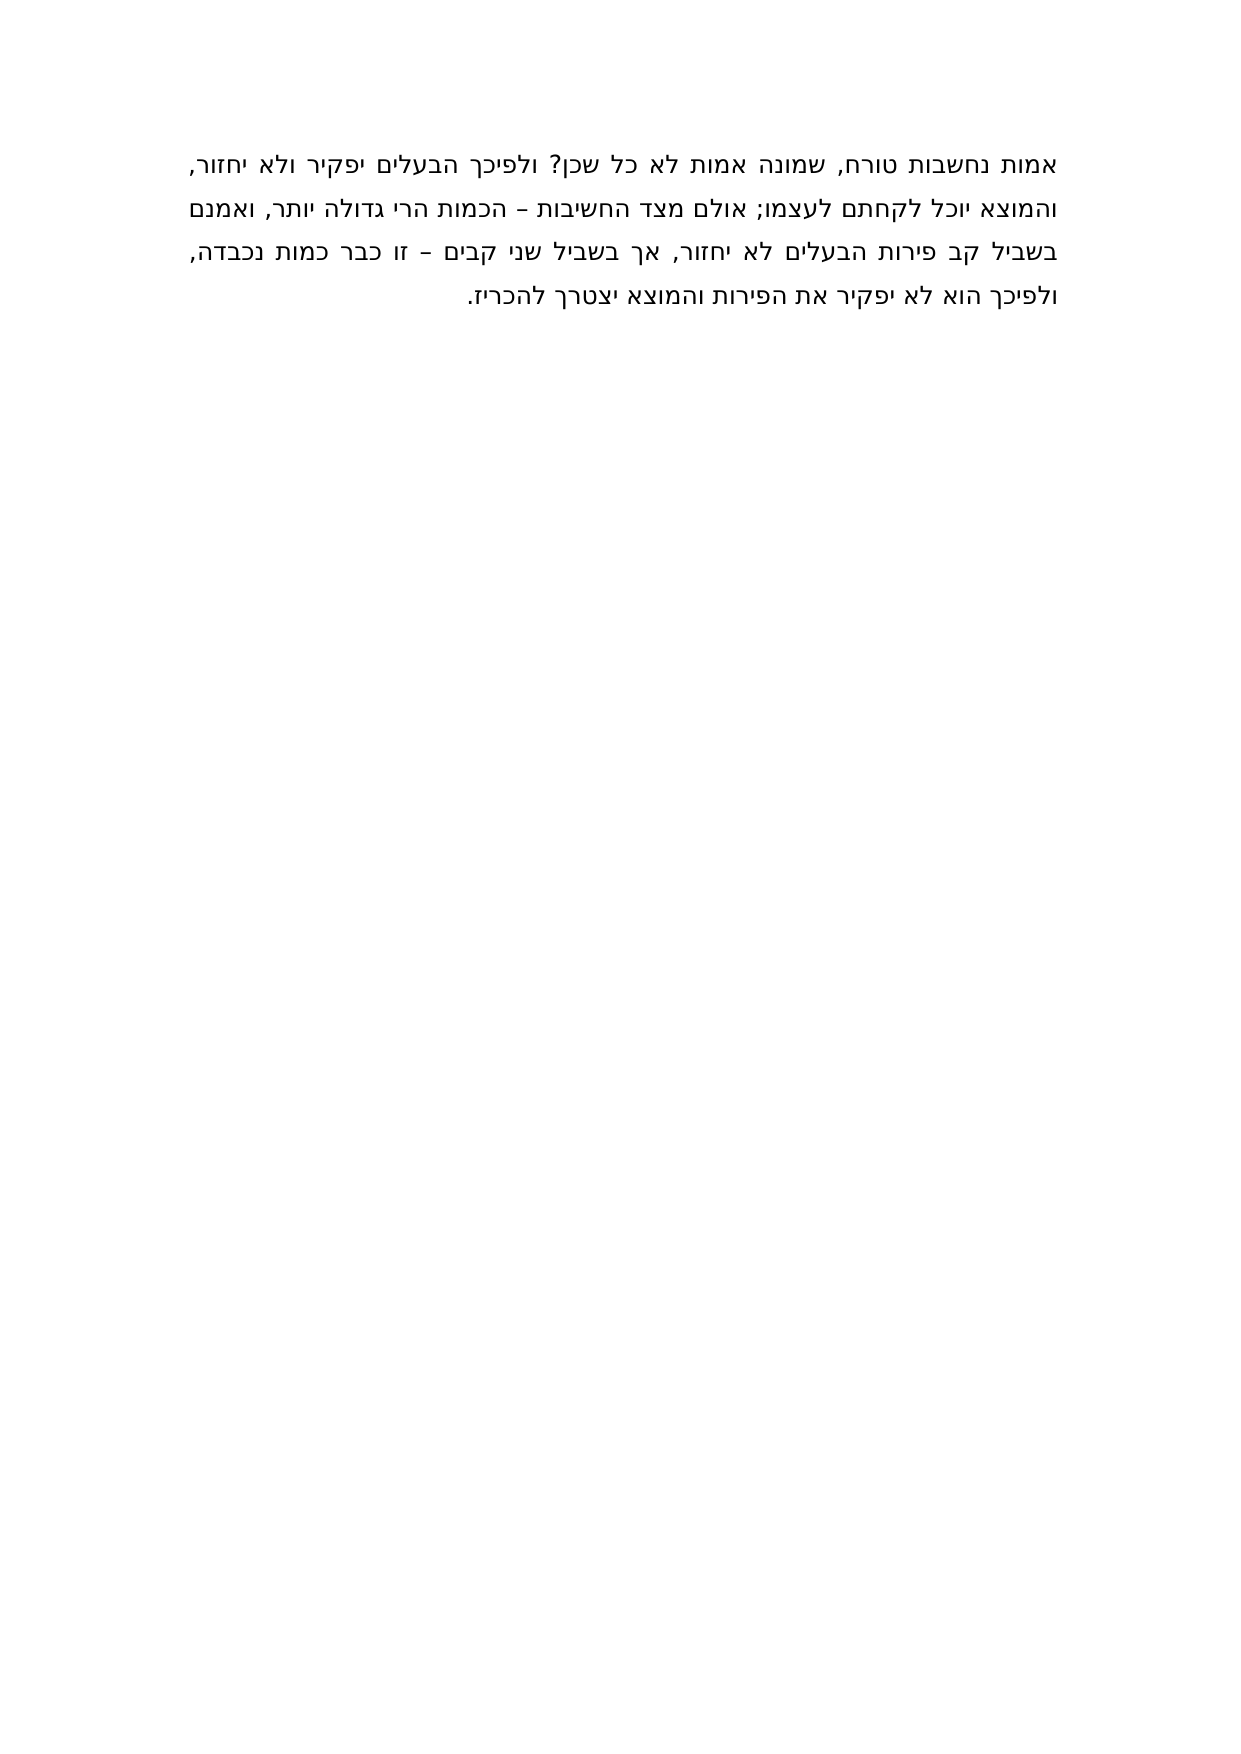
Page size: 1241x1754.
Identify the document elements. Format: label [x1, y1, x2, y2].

text [187, 150, 1059, 310]
